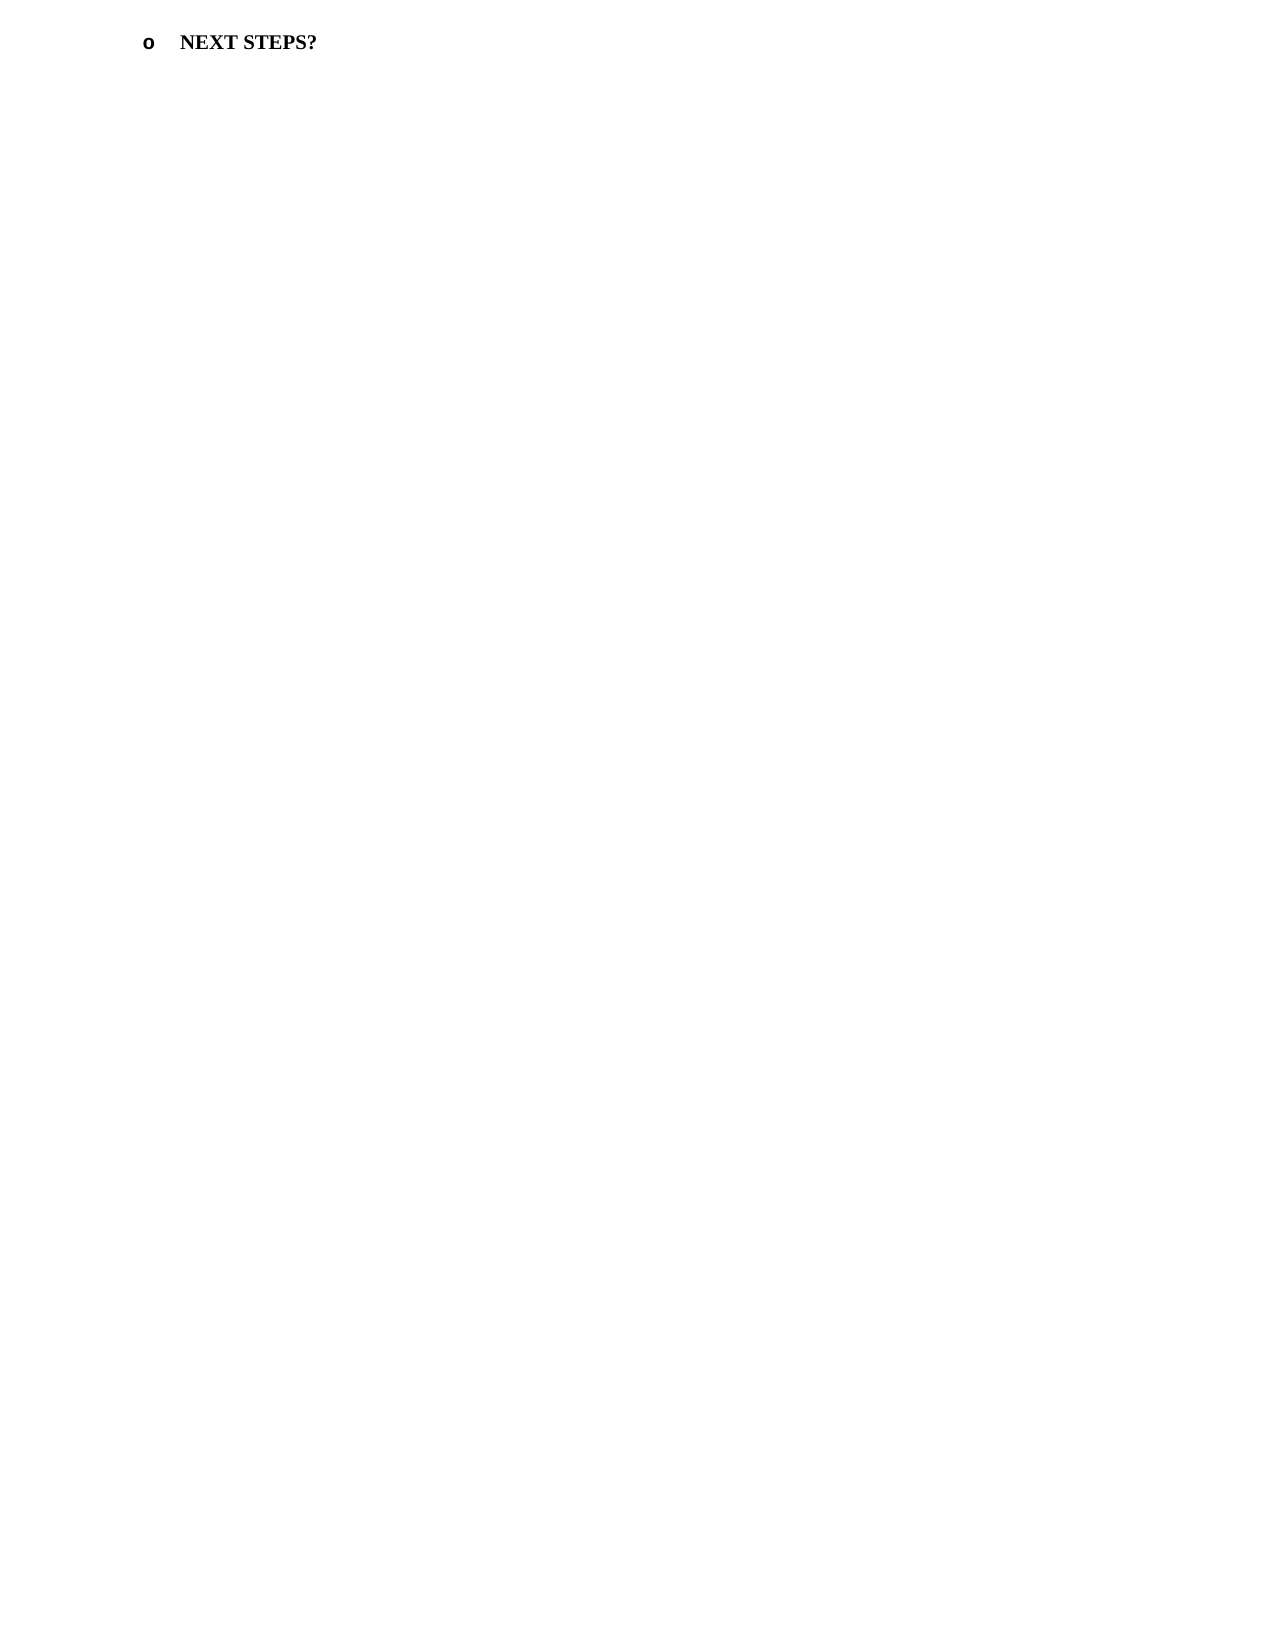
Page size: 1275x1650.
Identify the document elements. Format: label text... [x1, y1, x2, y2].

list NEXT STEPS? [142, 30, 1245, 56]
